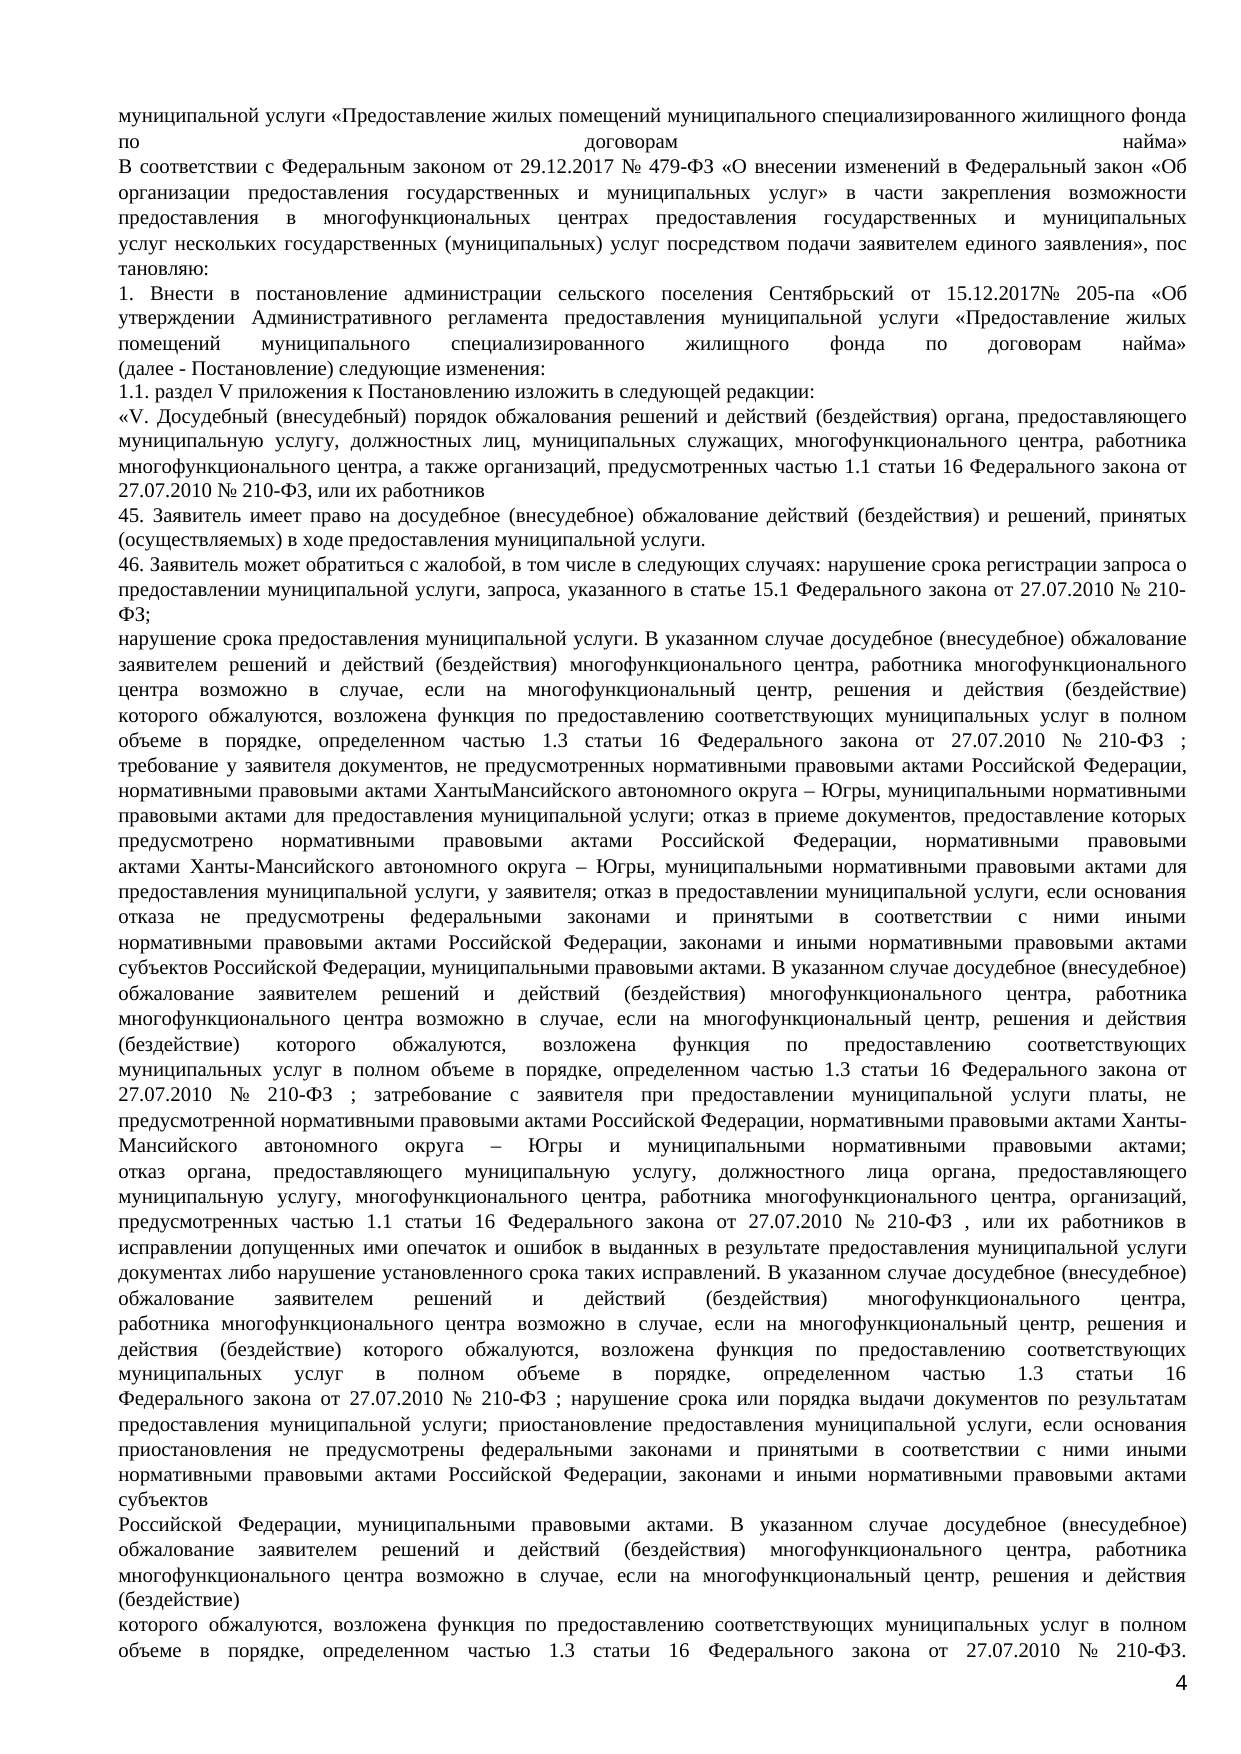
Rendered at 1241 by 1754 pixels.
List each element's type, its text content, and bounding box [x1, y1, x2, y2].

text 45. Заявитель имеет право на досудебное (внесудебное) обжалование действий (бездействия) и решений, принятых (осуществляемых) в ходе предоставления муниципальной услуги. [118, 502, 1187, 552]
text «V. Досудебный (внесудебный) порядок обжалования решений и действий (бездействия) органа, предоставляющего муниципальную услугу, должностных лиц, муниципальных служащих, многофункционального центра, работника многофункционального центра, а также организаций, предусмотренных частью 1.1 статьи 16 Федерального закона от 27.07.2010 № 210-ФЗ, или их работников [118, 403, 1187, 502]
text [118, 552, 1187, 1662]
text 1.1. раздел V приложения к Постановлению изложить в следующей редакции: [118, 379, 1187, 403]
text 1. Внести в постановление администрации сельского поселения Сентябрьский от 15.12.2017№ 205-па «Об утверждении Административного регламента предоставления муниципальной услуги «Предоставление жилых помещений муниципального специализированного жилищного фонда по договорам найма» (далее - Постановление) следующие изменения: [118, 281, 1187, 379]
